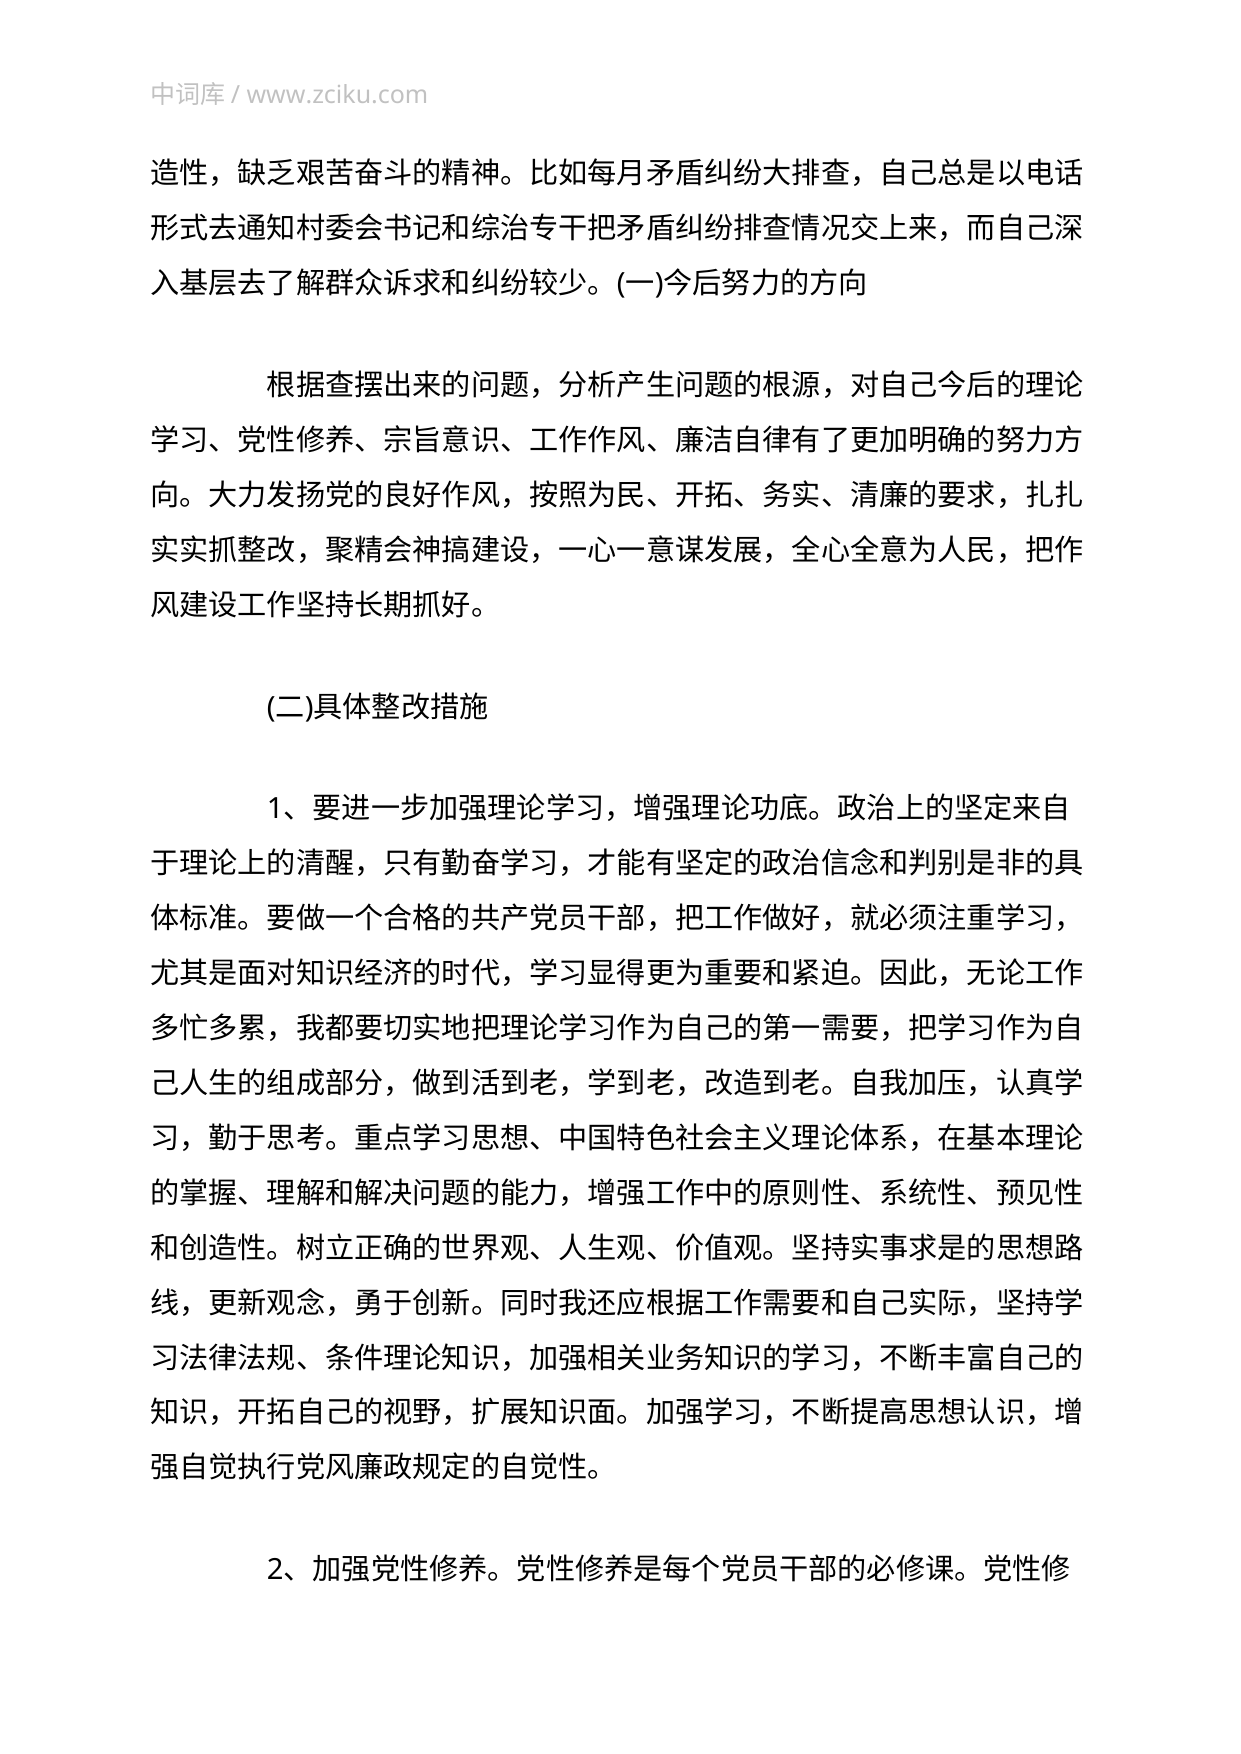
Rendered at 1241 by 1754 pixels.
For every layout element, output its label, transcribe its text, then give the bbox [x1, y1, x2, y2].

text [150, 150, 1090, 302]
text 1、要进一步加强理论学习，增强理论功底。政治上的坚定来自于理论上的清醒，只有勤奋学习，才能有坚定的政治信念和判别是非的具体标准。要做一个合格的共产党员干部，把工作做好，就必须注重学习，尤其是面对知识经济的时代，学习显得更为重要和紧迫。因此，无论工作多忙多累，我都要切实地把理论学习作为自己的第一需要，把学习作为自己人生的组成部分，做到活到老，学到老，改造到老。自我加压，认真学习，勤于思考。重点学习思想、中国特色社会主义理论体系，在基本理论的掌握、理解和解决问题的能力，增强工作中的原则性、系统性、预见性和创造性。树立正确的世界观、人生观、价值观。坚持实事求是的思想路线，更新观念，勇于创新。同时我还应根据工作需要和自己实际，坚持学习法律法规、条件理论知识，加强相关业务知识的学习，不断丰富自己的知识，开拓自己的视野，扩展知识面。加强学习，不断提高思想认识，增强自觉执行党风廉政规定的自觉性。 [150, 785, 1090, 1486]
text 根据查摆出来的问题，分析产生问题的根源，对自己今后的理论学习、党性修养、宗旨意识、工作作风、廉洁自律有了更加明确的努力方向。大力发扬党的良好作风，按照为民、开拓、务实、清廉的要求，扎扎实实抓整改，聚精会神搞建设，一心一意谋发展，全心全意为人民，把作风建设工作坚持长期抓好。 [150, 362, 1090, 624]
text (二)具体整改措施 [150, 683, 1090, 726]
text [150, 1546, 1090, 1588]
